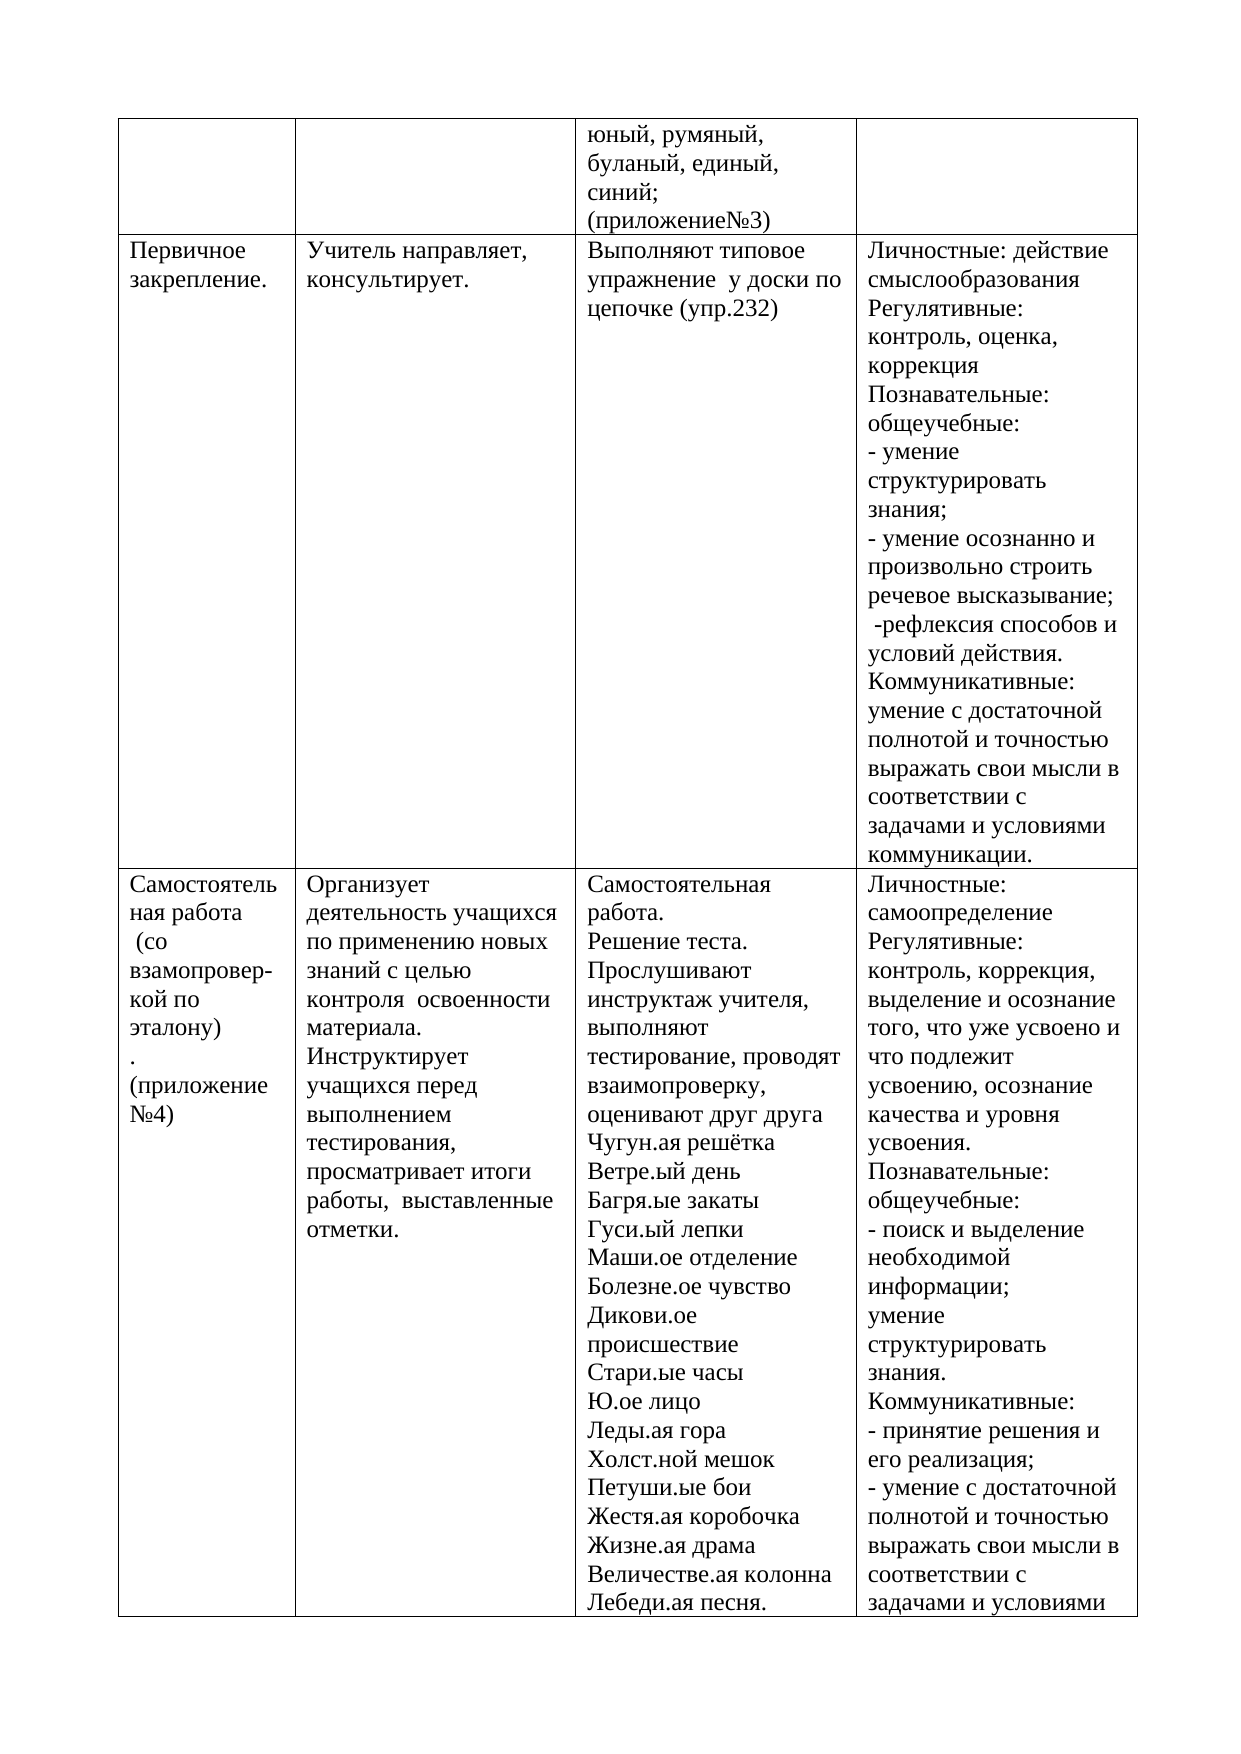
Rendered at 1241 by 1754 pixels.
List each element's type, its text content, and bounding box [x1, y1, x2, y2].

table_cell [296, 869, 575, 1616]
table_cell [119, 869, 295, 1616]
table_cell Личностные: действие смыслообразования Регулятивные: контроль, оценка, коррекция Познавательные: общеучебные: - умение структурировать знания; - умение осознанно и произвольно строить речевое высказывание; -рефлексия способов и условий действия. Коммуникативные: умение с достаточной полнотой и точностью выражать свои мысли в соответствии с задачами и условиями коммуникации. [857, 235, 1137, 868]
table_cell Выполняют типовое упражнение у доски по цепочке (упр.232) [576, 235, 856, 868]
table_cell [576, 119, 856, 234]
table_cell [296, 119, 575, 234]
table_cell Учитель направляет, консультирует. [296, 235, 575, 868]
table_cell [576, 869, 856, 1616]
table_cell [119, 119, 295, 234]
table_cell Первичное закрепление. [119, 235, 295, 868]
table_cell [857, 119, 1137, 234]
